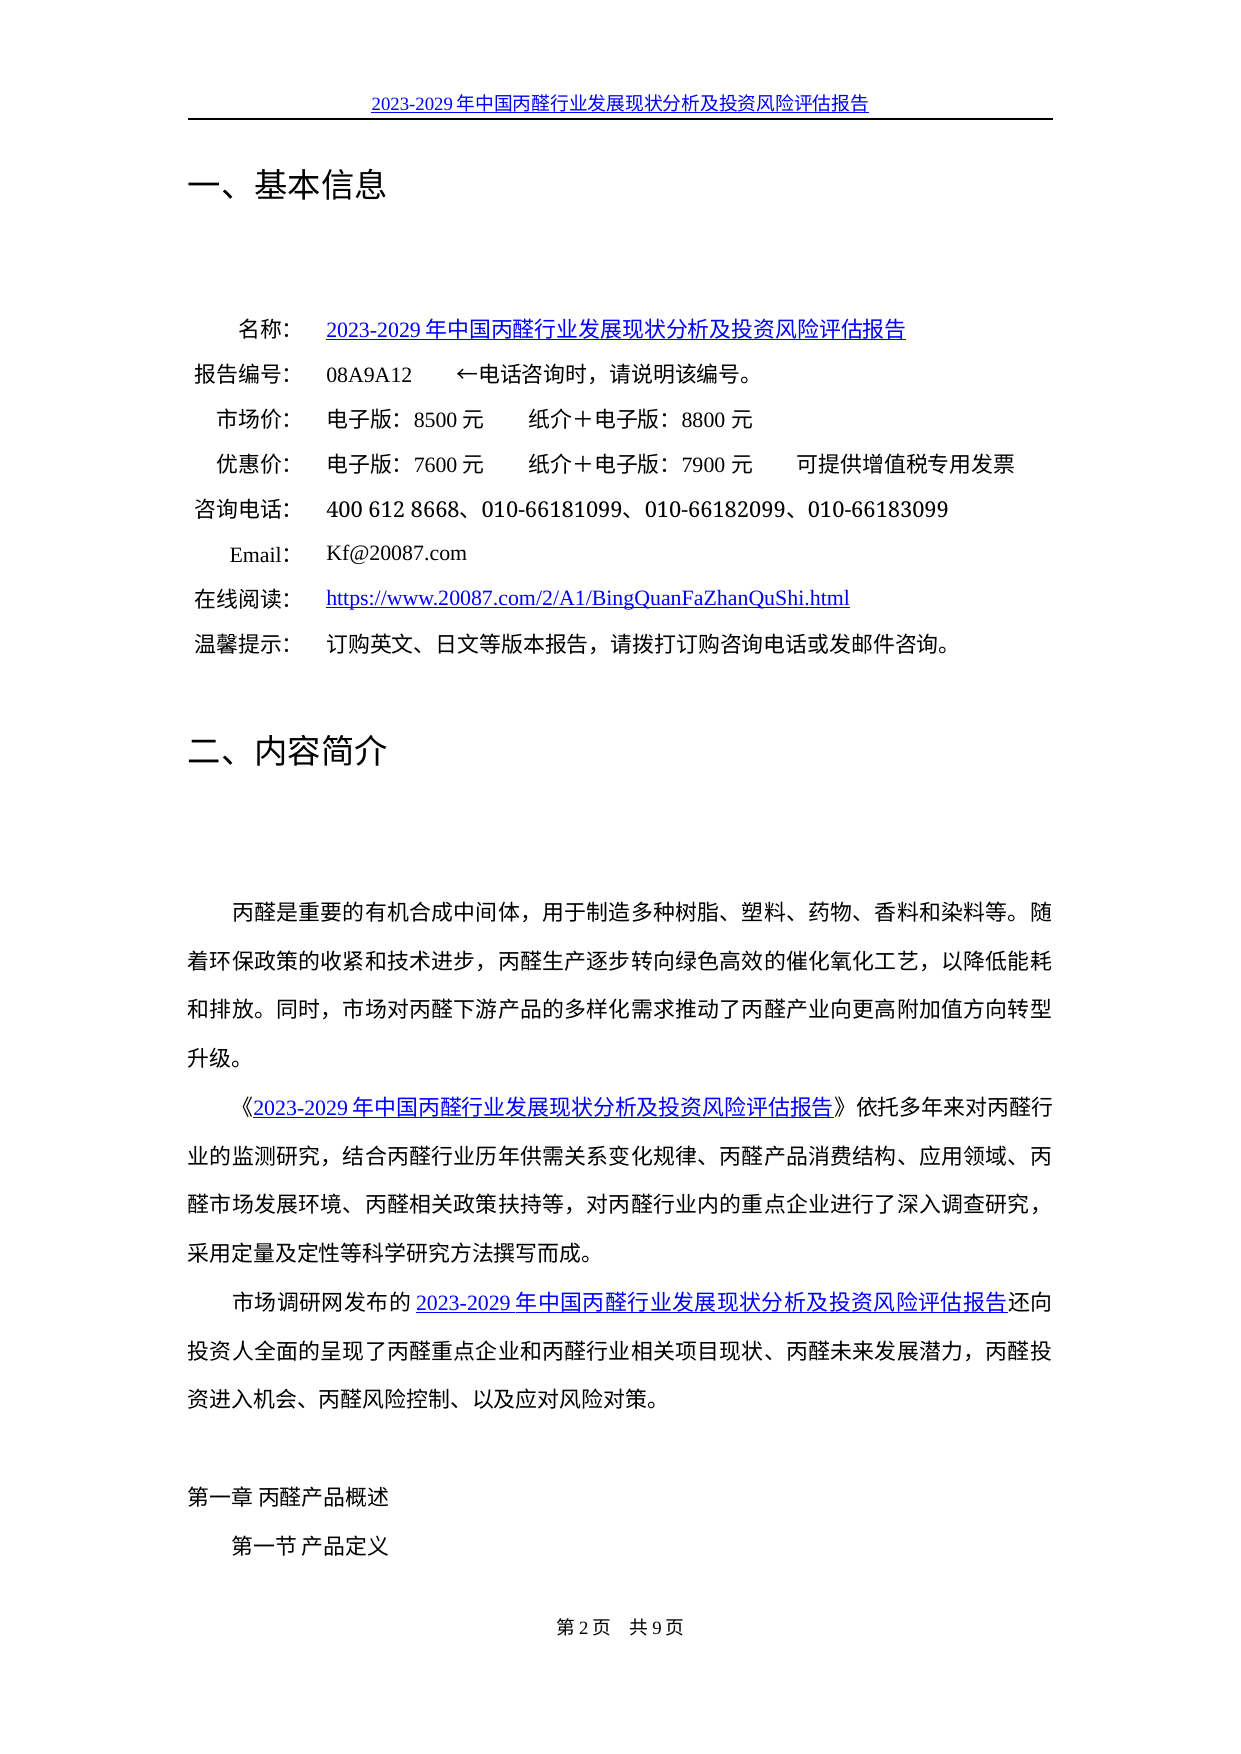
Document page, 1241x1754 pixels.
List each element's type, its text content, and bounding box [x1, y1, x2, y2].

table_cell Email： [167, 537, 315, 582]
table_cell Kf@20087.com [315, 537, 1073, 582]
table_cell 400 612 8668、010-66181099、010-66182099、010-66183099 [315, 492, 1073, 537]
table_cell 在线阅读： [167, 582, 315, 627]
table_cell 优惠价： [167, 447, 315, 492]
title 二、内容简介 [187, 717, 1053, 782]
title 一、基本信息 [187, 150, 1053, 215]
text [187, 894, 1053, 1561]
table_cell 市场价： [167, 402, 315, 447]
table_cell [315, 582, 1073, 627]
table_header 2023-2029年中国丙醛行业发展现状分析及投资风险评估报告 [315, 312, 1073, 357]
table_cell 温馨提示： [167, 627, 315, 672]
table_cell 报告编号： [167, 357, 315, 402]
table_cell 电子版：7600 元 纸介＋电子版：7900 元 可提供增值税专用发票 [315, 447, 1073, 492]
table_cell 电子版：8500 元 纸介＋电子版：8800 元 [315, 402, 1073, 447]
table_header 名称： [167, 312, 315, 357]
table_cell 订购英文、日文等版本报告，请拨打订购咨询电话或发邮件咨询。 [315, 627, 1073, 672]
table_cell 08A9A12 ←电话咨询时，请说明该编号。 [315, 357, 1073, 402]
table_cell 咨询电话： [167, 492, 315, 537]
